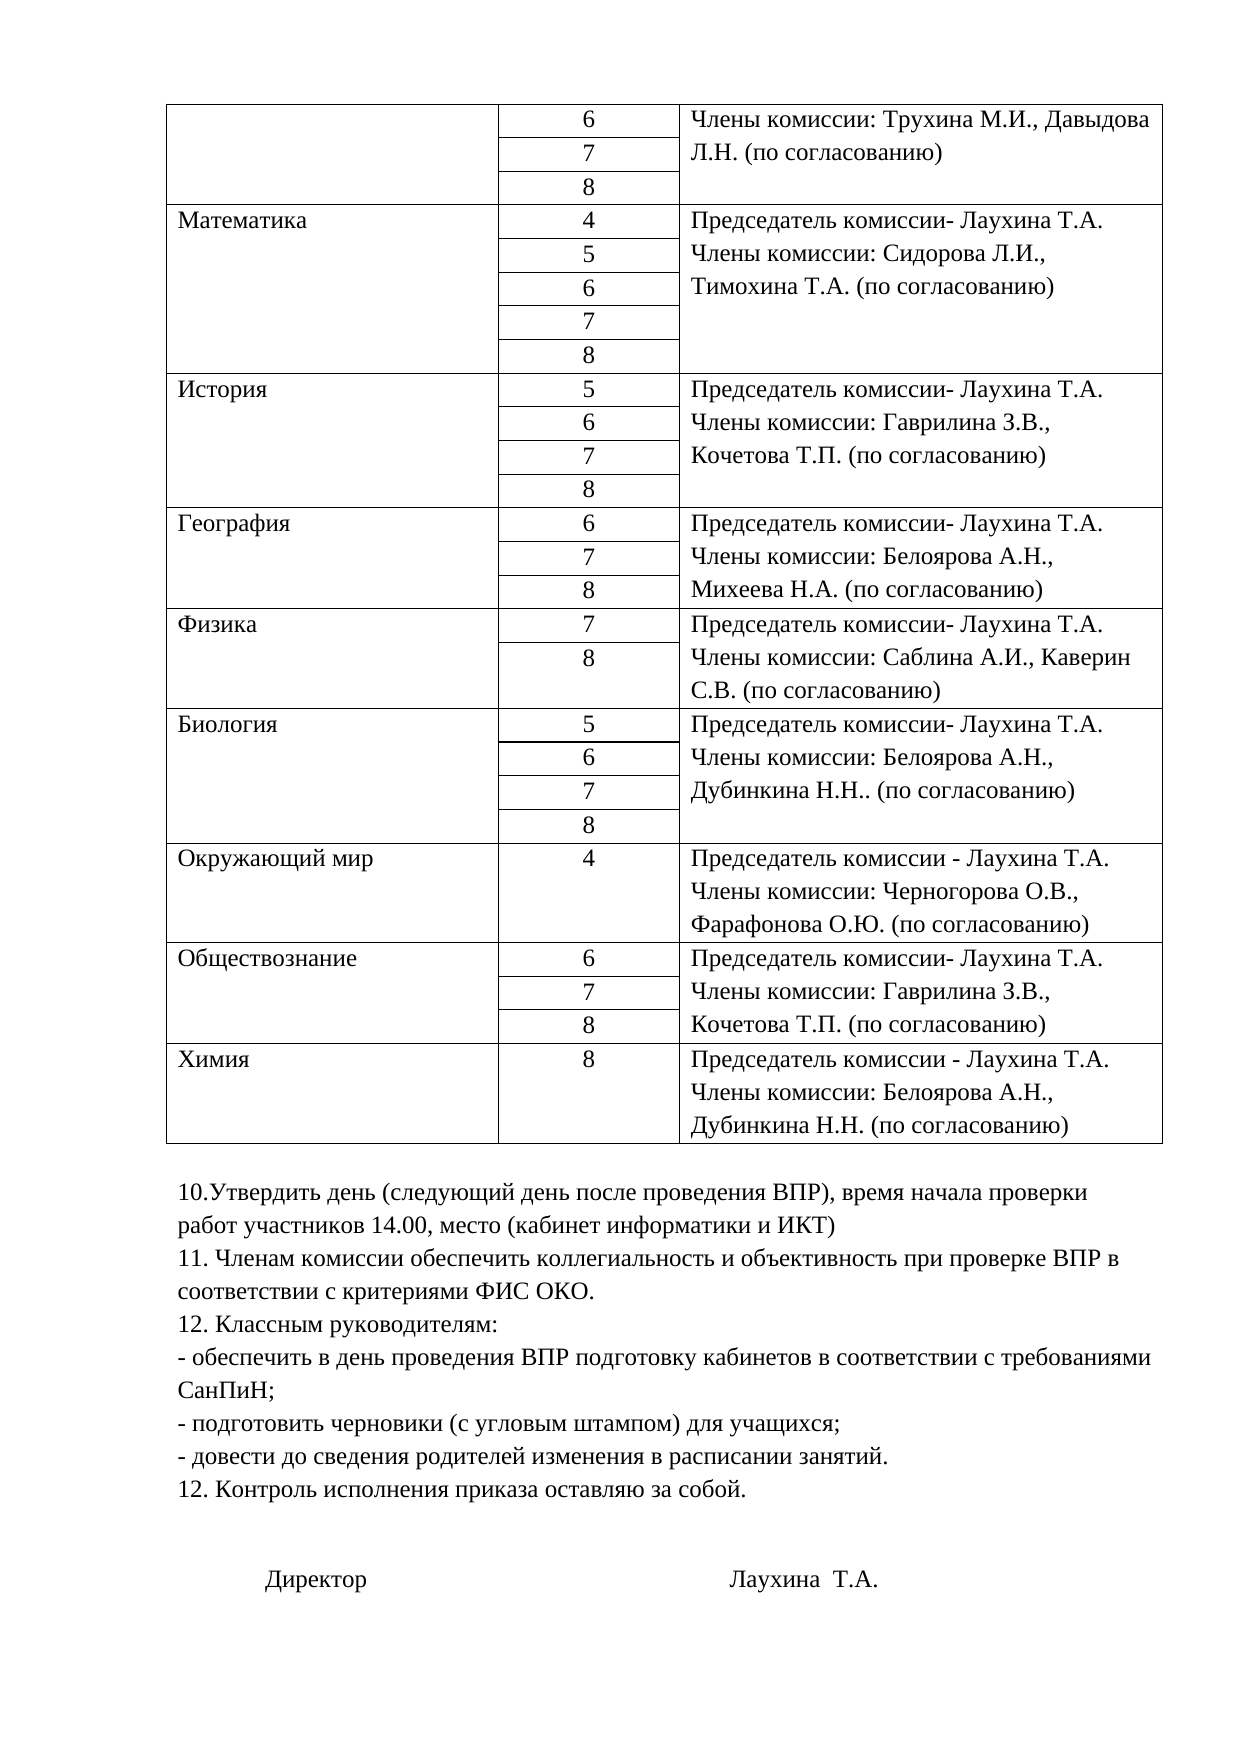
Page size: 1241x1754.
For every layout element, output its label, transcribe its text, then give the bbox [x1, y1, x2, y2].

text 10.Утвердить день (следующий день после проведения ВПР), время начала проверки работ участников 14.00, место (кабинет информатики и ИКТ) [177, 1177, 1152, 1238]
table_cell Председатель комиссии - Лаухина Т.А. Члены комиссии: Черногорова О.В., Фарафонова О.Ю. (по согласованию) [680, 844, 1162, 942]
table_cell Председатель комиссии- Лаухина Т.А. Члены комиссии: Гаврилина З.В., Кочетова Т.П. (по согласованию) [680, 374, 1162, 507]
table_cell 5 [499, 374, 679, 406]
table_cell 6 [499, 105, 679, 137]
table_cell Окружающий мир [167, 844, 498, 942]
table_cell 8 [499, 576, 679, 608]
table_cell 7 [499, 306, 679, 339]
table_cell Председатель комиссии - Лаухина Т.А. Члены комиссии: Белоярова А.Н., Дубинкина Н.Н. (по согласованию) [680, 1044, 1162, 1143]
table_cell 6 [499, 943, 679, 976]
table_cell 7 [499, 138, 679, 171]
table_cell 8 [499, 340, 679, 373]
text - довести до сведения родителей изменения в расписании занятий. [177, 1441, 1152, 1470]
table_cell География [167, 508, 498, 608]
table_cell Математика [167, 205, 498, 373]
table_cell Физика [167, 609, 498, 708]
table_cell 7 [499, 441, 679, 473]
table_cell 8 [499, 1010, 679, 1043]
table_cell 6 [499, 273, 679, 305]
table_cell 8 [499, 172, 679, 204]
table_cell 6 [499, 508, 679, 541]
table_cell 6 [499, 743, 679, 775]
table_cell Биология [167, 709, 498, 842]
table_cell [680, 105, 1162, 204]
text - обеспечить в день проведения ВПР подготовку кабинетов в соответствии с требованиями СанПиН; [177, 1342, 1152, 1404]
text Директор Лаухина Т.А. [177, 1564, 1152, 1593]
table_cell Председатель комиссии- Лаухина Т.А. Члены комиссии: Гаврилина З.В., Кочетова Т.П. (по согласованию) [680, 943, 1162, 1043]
table_cell 5 [499, 709, 679, 741]
table_cell 8 [499, 643, 679, 708]
table_cell 4 [499, 844, 679, 942]
table_cell 4 [499, 205, 679, 238]
table_cell 5 [499, 239, 679, 272]
table_cell Обществознание [167, 943, 498, 1043]
table_cell 8 [499, 1044, 679, 1143]
text 11. Членам комиссии обеспечить коллегиальность и объективность при проверке ВПР в соответствии с критериями ФИС ОКО. [177, 1243, 1152, 1304]
table_cell 7 [499, 776, 679, 809]
table_cell Председатель комиссии- Лаухина Т.А. Члены комиссии: Белоярова А.Н., Михеева Н.А. (по согласованию) [680, 508, 1162, 608]
text - подготовить черновики (с угловым штампом) для учащихся; [177, 1408, 1152, 1437]
table_cell 7 [499, 542, 679, 574]
table_cell 8 [499, 810, 679, 842]
table_cell Химия [167, 1044, 498, 1143]
table_cell 7 [499, 609, 679, 642]
table_cell 6 [499, 407, 679, 440]
table_cell История [167, 374, 498, 507]
table_cell Председатель комиссии- Лаухина Т.А. Члены комиссии: Сидорова Л.И., Тимохина Т.А. (по согласованию) [680, 205, 1162, 373]
table_cell 7 [499, 977, 679, 1009]
text 12. Классным руководителям: [177, 1309, 1152, 1338]
table_cell Председатель комиссии- Лаухина Т.А. Члены комиссии: Саблина А.И., Каверин С.В. (по согласованию) [680, 609, 1162, 708]
table_cell 8 [499, 475, 679, 507]
table_cell Председатель комиссии- Лаухина Т.А. Члены комиссии: Белоярова А.Н., Дубинкина Н.Н.. (по согласованию) [680, 709, 1162, 842]
text 12. Контроль исполнения приказа оставляю за собой. [177, 1474, 1152, 1503]
